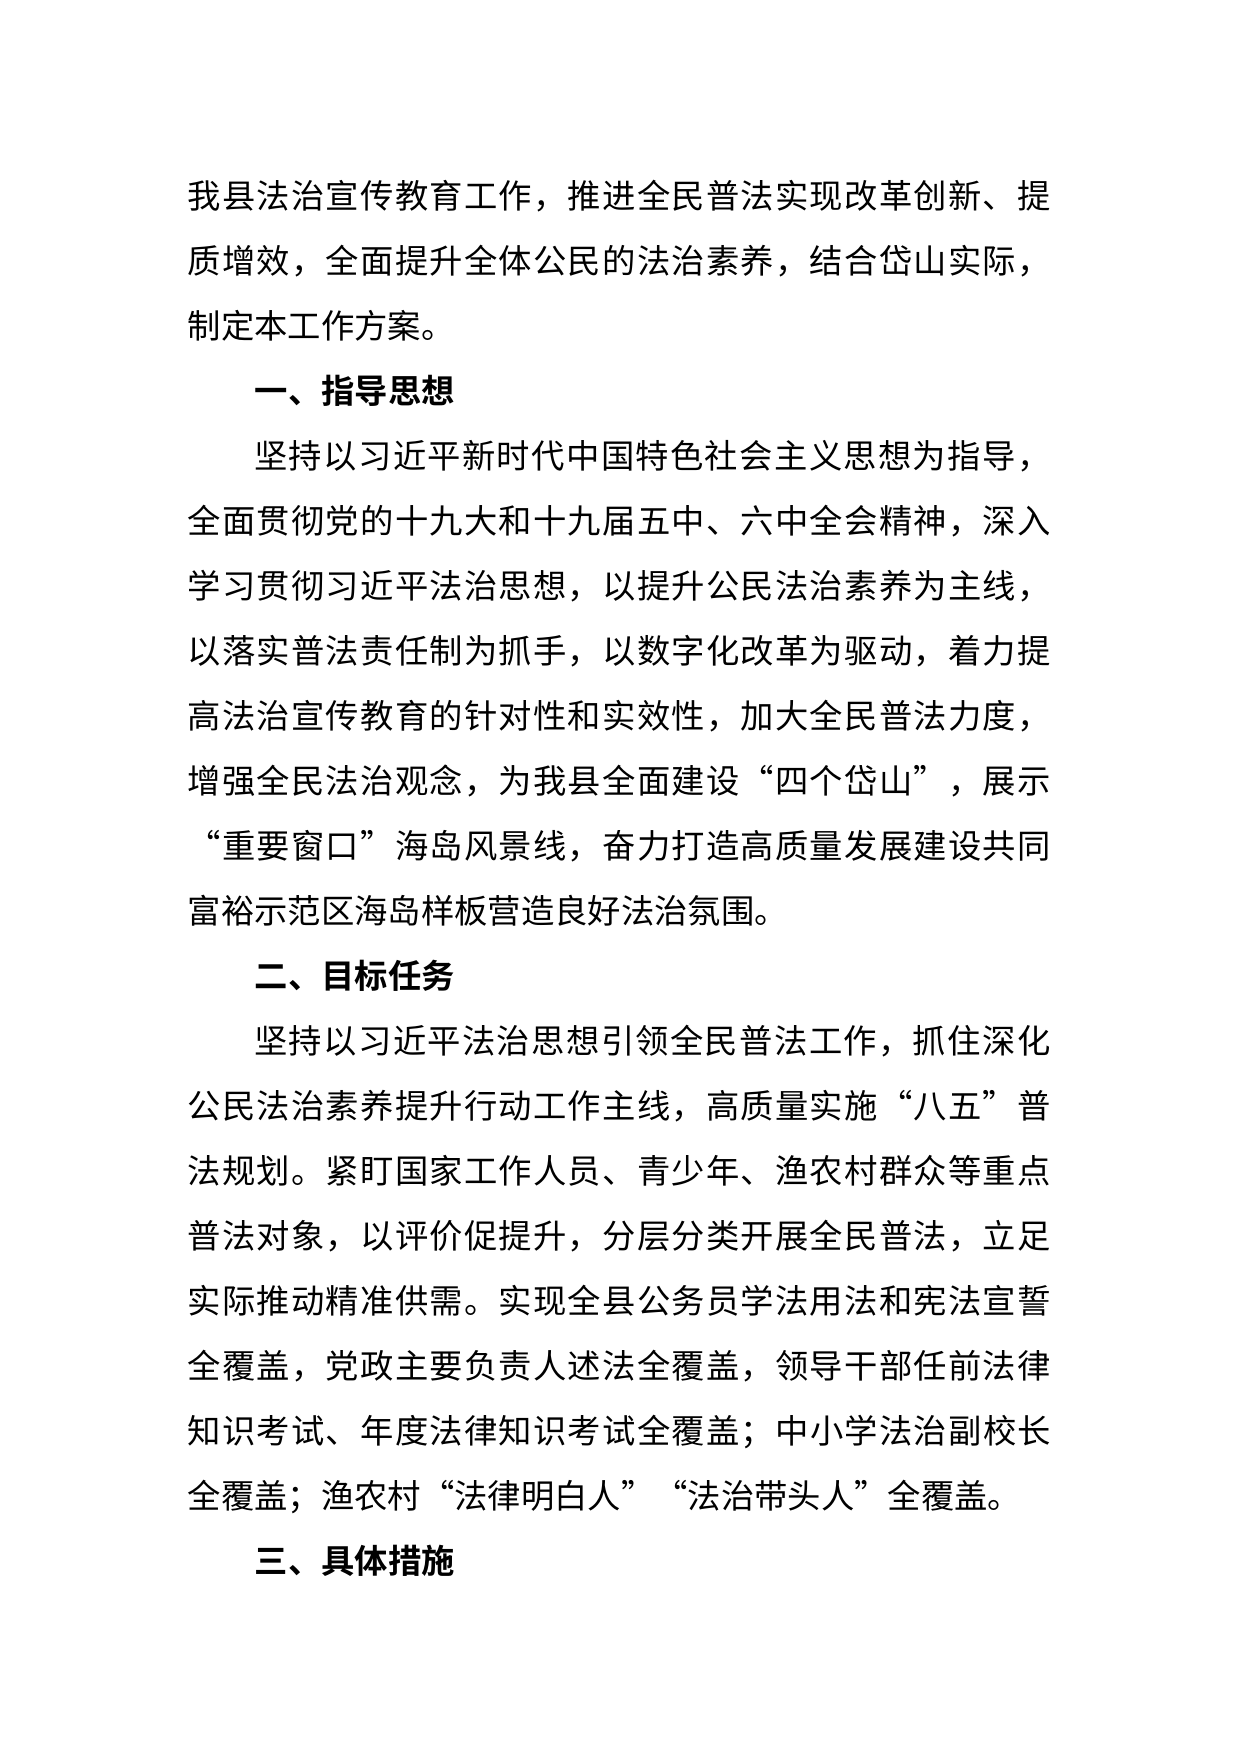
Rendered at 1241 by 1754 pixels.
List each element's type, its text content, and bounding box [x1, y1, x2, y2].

text 一、指导思想 [187, 357, 1053, 422]
text 二、目标任务 [187, 942, 1053, 1007]
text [187, 162, 1053, 357]
text 三、具体措施 [187, 1527, 1053, 1592]
text 坚持以习近平法治思想引领全民普法工作，抓住深化公民法治素养提升行动工作主线，高质量实施“八五”普法规划。紧盯国家工作人员、青少年、渔农村群众等重点普法对象，以评价促提升，分层分类开展全民普法，立足实际推动精准供需。实现全县公务员学法用法和宪法宣誓全覆盖，党政主要负责人述法全覆盖，领导干部任前法律知识考试、年度法律知识考试全覆盖；中小学法治副校长全覆盖；渔农村“法律明白人”“法治带头人”全覆盖。 [187, 1007, 1053, 1527]
text 坚持以习近平新时代中国特色社会主义思想为指导，全面贯彻党的十九大和十九届五中、六中全会精神，深入学习贯彻习近平法治思想，以提升公民法治素养为主线，以落实普法责任制为抓手，以数字化改革为驱动，着力提高法治宣传教育的针对性和实效性，加大全民普法力度，增强全民法治观念，为我县全面建设“四个岱山”，展示“重要窗口”海岛风景线，奋力打造高质量发展建设共同富裕示范区海岛样板营造良好法治氛围。 [187, 422, 1053, 942]
